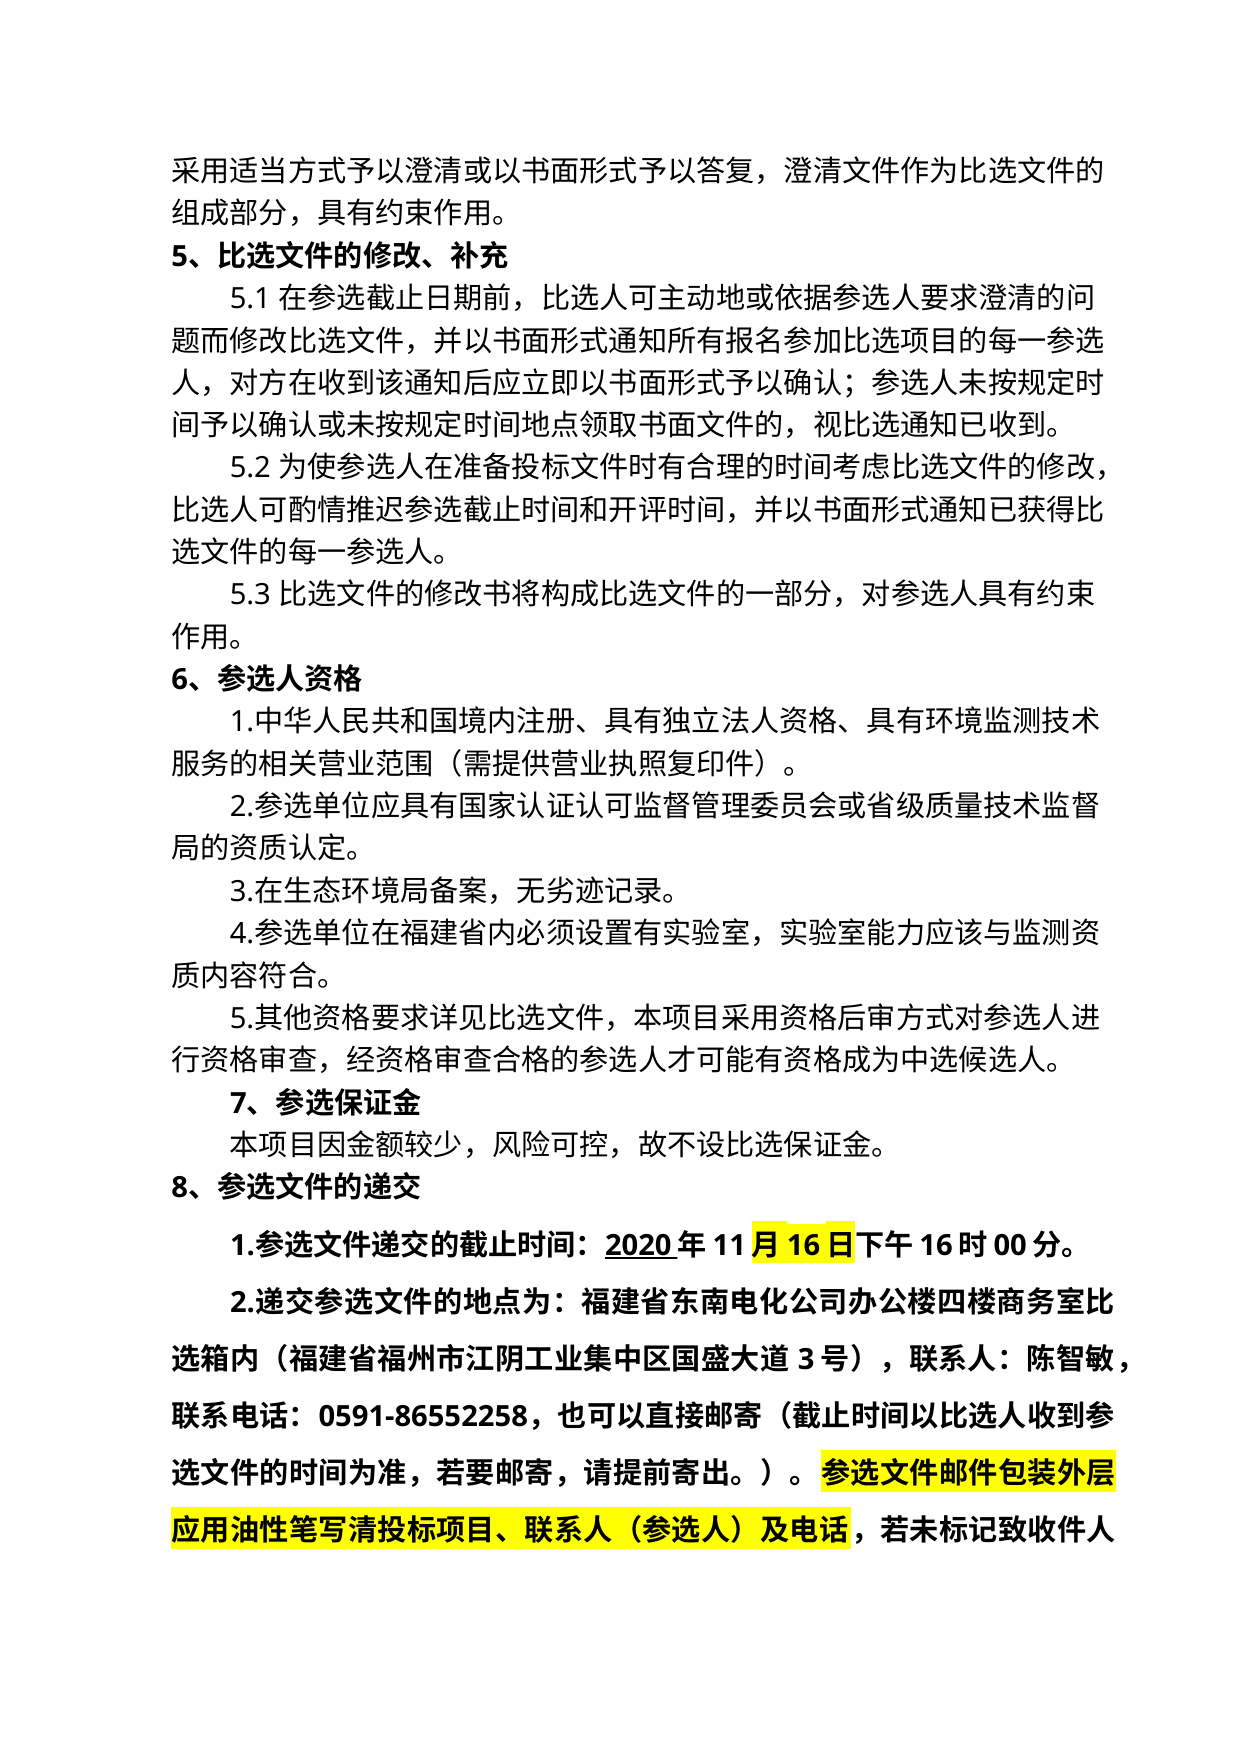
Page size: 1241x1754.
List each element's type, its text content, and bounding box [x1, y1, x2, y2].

text 1.参选文件递交的截止时间：2020年11月16日下午16时00分。 [855, 1221, 1116, 1263]
text 5.其他资格要求详见比选文件，本项目采用资格后审方式对参选人进行资格审查，经资格审查合格的参选人才可能有资格成为中选候选人。 [171, 994, 1116, 1079]
text 1.中华人民共和国境内注册、具有独立法人资格、具有环境监测技术服务的相关营业范围（需提供营业执照复印件）。 [171, 698, 1116, 783]
text 3.在生态环境局备案，无劣迹记录。 [171, 867, 1116, 910]
text 7、参选保证金 [171, 1079, 1116, 1122]
text 5.3 比选文件的修改书将构成比选文件的一部分，对参选人具有约束作用。 [171, 571, 1116, 656]
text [171, 1278, 1116, 1549]
text 5、比选文件的修改、补充 [171, 232, 1116, 275]
text 1.参选文件递交的截止时间：2020年11月16日下午16时00分。 [171, 1221, 752, 1263]
text 2.参选单位应具有国家认证认可监督管理委员会或省级质量技术监督局的资质认定。 [171, 783, 1116, 867]
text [171, 148, 1116, 232]
text 4.参选单位在福建省内必须设置有实验室，实验室能力应该与监测资质内容符合。 [171, 910, 1116, 994]
text 8、参选文件的递交 [171, 1164, 1116, 1206]
text 6、参选人资格 [171, 656, 1116, 698]
text 本项目因金额较少，风险可控，故不设比选保证金。 [171, 1122, 1116, 1164]
text 5.1 在参选截止日期前，比选人可主动地或依据参选人要求澄清的问题而修改比选文件，并以书面形式通知所有报名参加比选项目的每一参选人，对方在收到该通知后应立即以书面形式予以确认；参选人未按规定时间予以确认或未按规定时间地点领取书面文件的，视比选通知已收到。 [171, 275, 1116, 444]
text 5.2 为使参选人在准备投标文件时有合理的时间考虑比选文件的修改，比选人可酌情推迟参选截止时间和开评时间，并以书面形式通知已获得比选文件的每一参选人。 [171, 444, 1116, 571]
